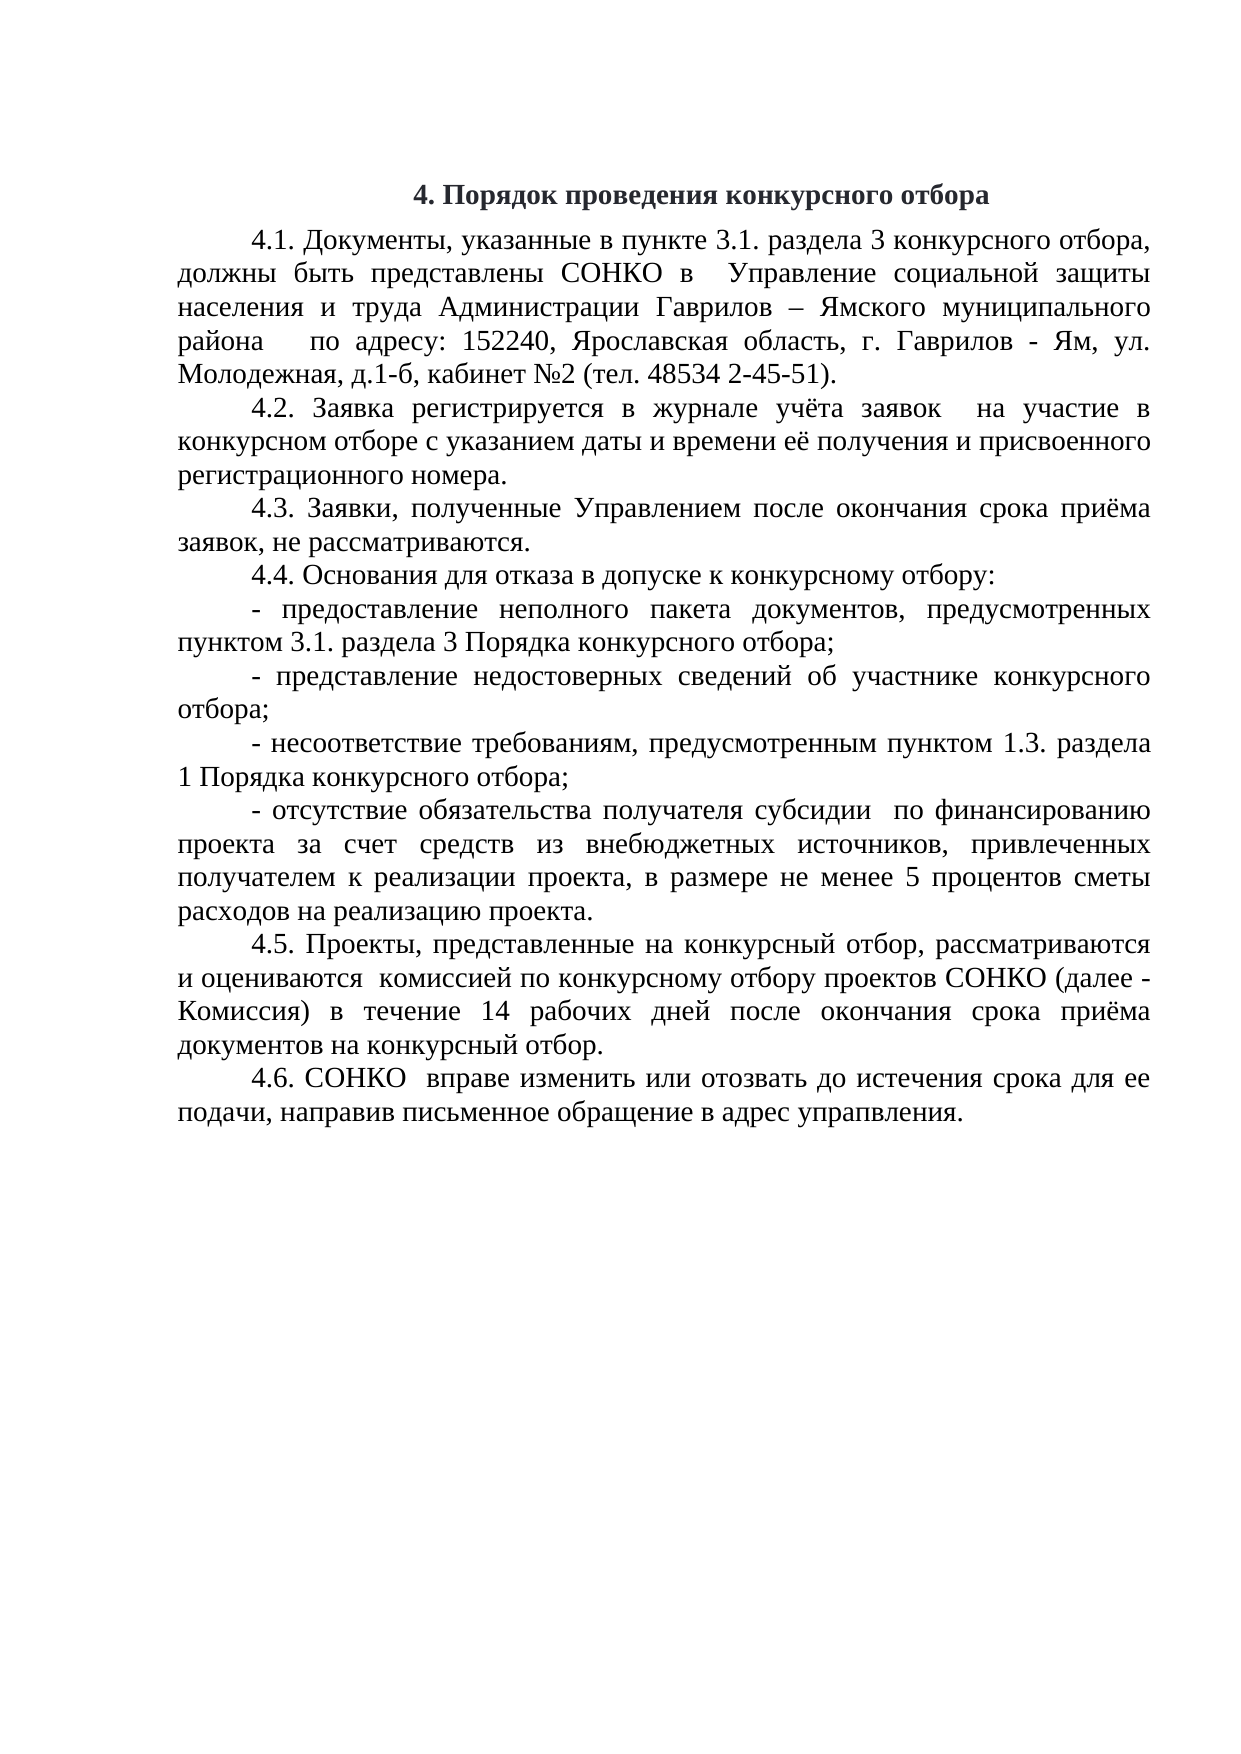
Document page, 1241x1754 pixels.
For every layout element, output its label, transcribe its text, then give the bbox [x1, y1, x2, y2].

text 4.3. Заявки, полученные Управлением после окончания срока приёма заявок, не рассматриваются. [177, 490, 1152, 557]
text - представление недостоверных сведений об участнике конкурсного отбора; [177, 658, 1152, 725]
text 4.2. Заявка регистрируется в журнале учёта заявок на участие в конкурсном отборе с указанием даты и времени её получения и присвоенного регистрационного номера. [177, 390, 1152, 490]
text - предоставление неполного пакета документов, предусмотренных пунктом 3.1. раздела 3 Порядка конкурсного отбора; [177, 591, 1152, 658]
text - несоответствие требованиям, предусмотренным пунктом 1.3. раздела 1 Порядка конкурсного отбора; [177, 725, 1152, 792]
text 4.1. Документы, указанные в пункте 3.1. раздела 3 конкурсного отбора, должны быть представлены СОНКО в Управление социальной защиты населения и труда Администрации Гаврилов – Ямского муниципального района по адресу: 152240, Ярославская область, г. Гаврилов - Ям, ул. Молодежная, д.1-б, кабинет №2 (тел. 48534 2-45-51). [177, 222, 1152, 390]
text 4. Порядок проведения конкурсного отбора [177, 177, 1152, 211]
text 4.4. Основания для отказа в допуске к конкурсному отбору: [177, 557, 1152, 591]
text 4.5. Проекты, представленные на конкурсный отбор, рассматриваются и оцениваются комиссией по конкурсному отбору проектов СОНКО (далее - Комиссия) в течение 14 рабочих дней после окончания срока приёма документов на конкурсный отбор. [177, 926, 1152, 1061]
text 4.6. СОНКО вправе изменить или отозвать до истечения срока для ее подачи, направив письменное обращение в адрес упрапвления. [177, 1061, 1152, 1128]
text - отсутствие обязательства получателя субсидии по финансированию проекта за счет средств из внебюджетных источников, привлеченных получателем к реализации проекта, в размере не менее 5 процентов сметы расходов на реализацию проекта. [177, 792, 1152, 926]
